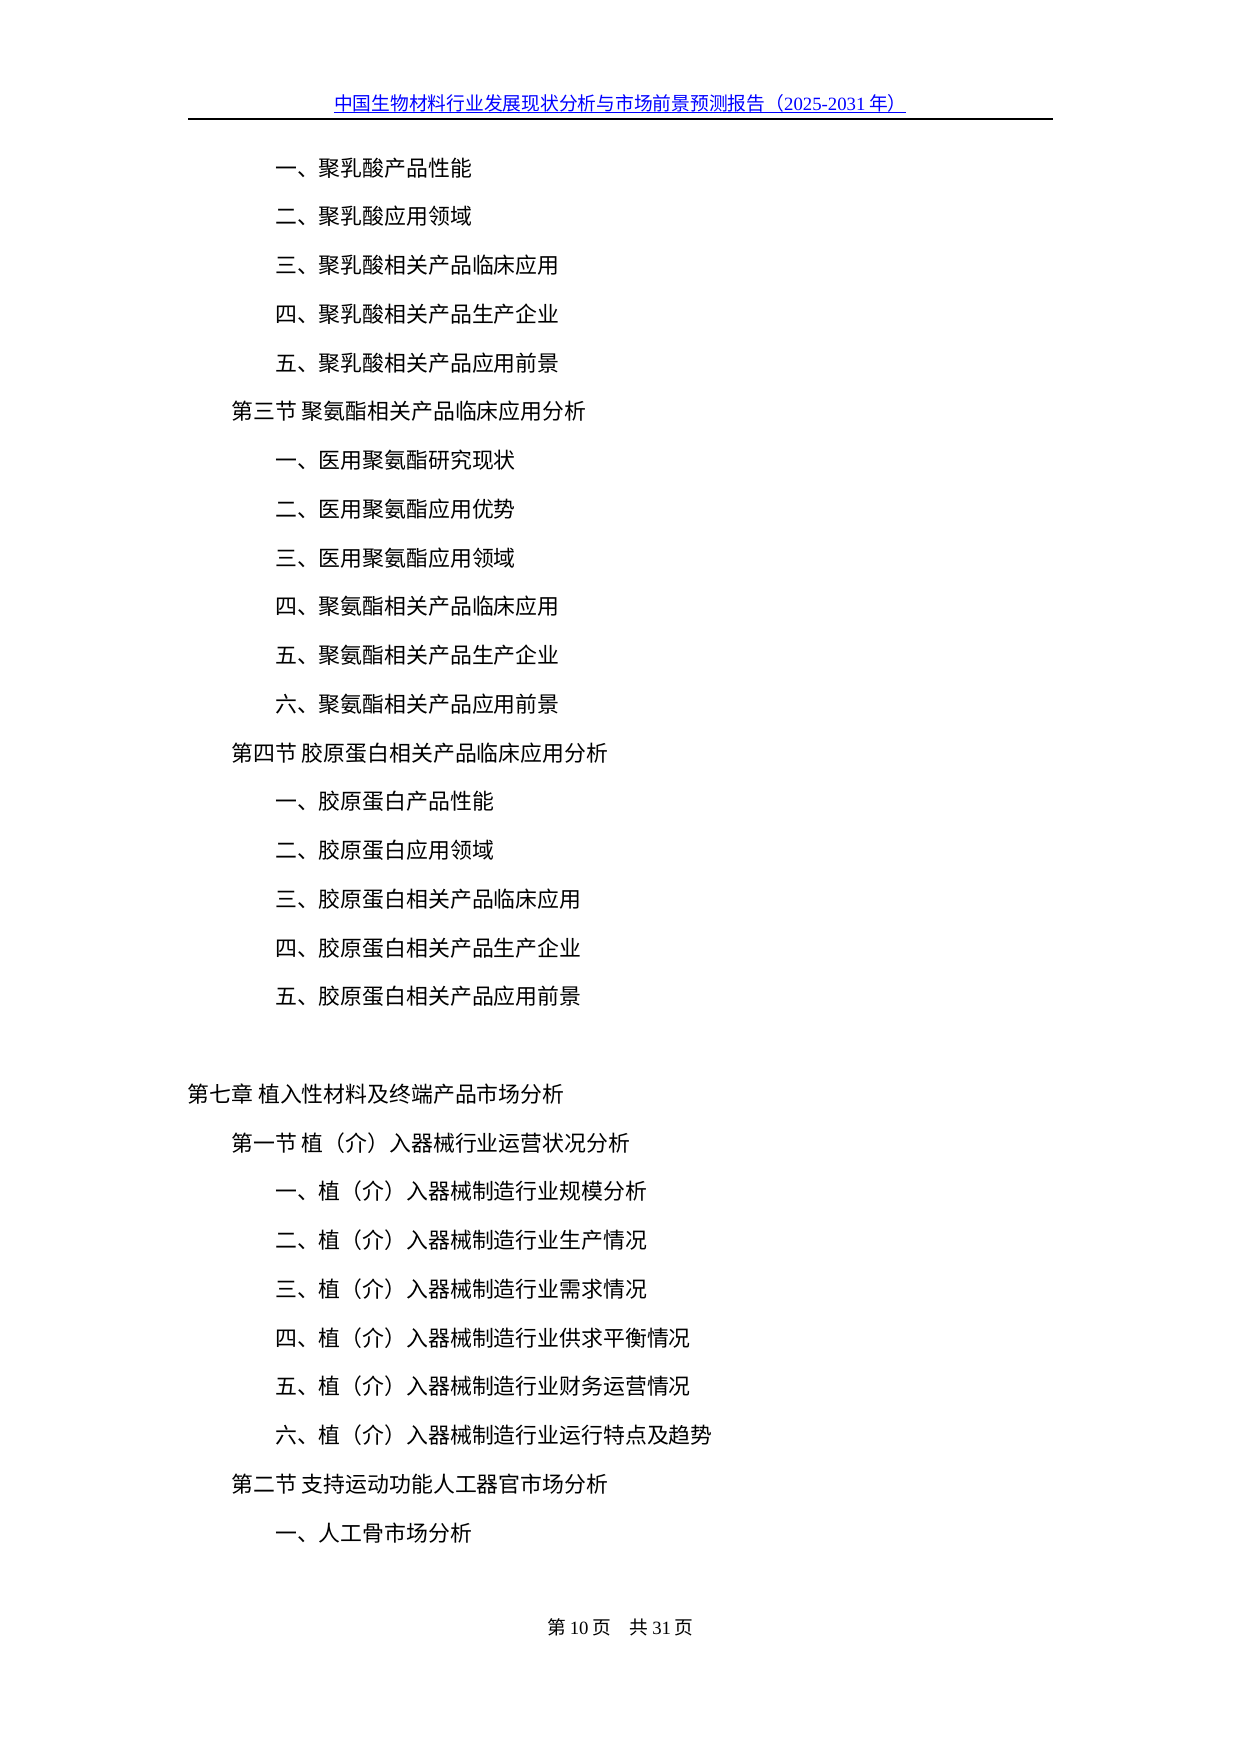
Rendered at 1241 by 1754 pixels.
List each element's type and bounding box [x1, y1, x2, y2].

text [187, 150, 1053, 1548]
